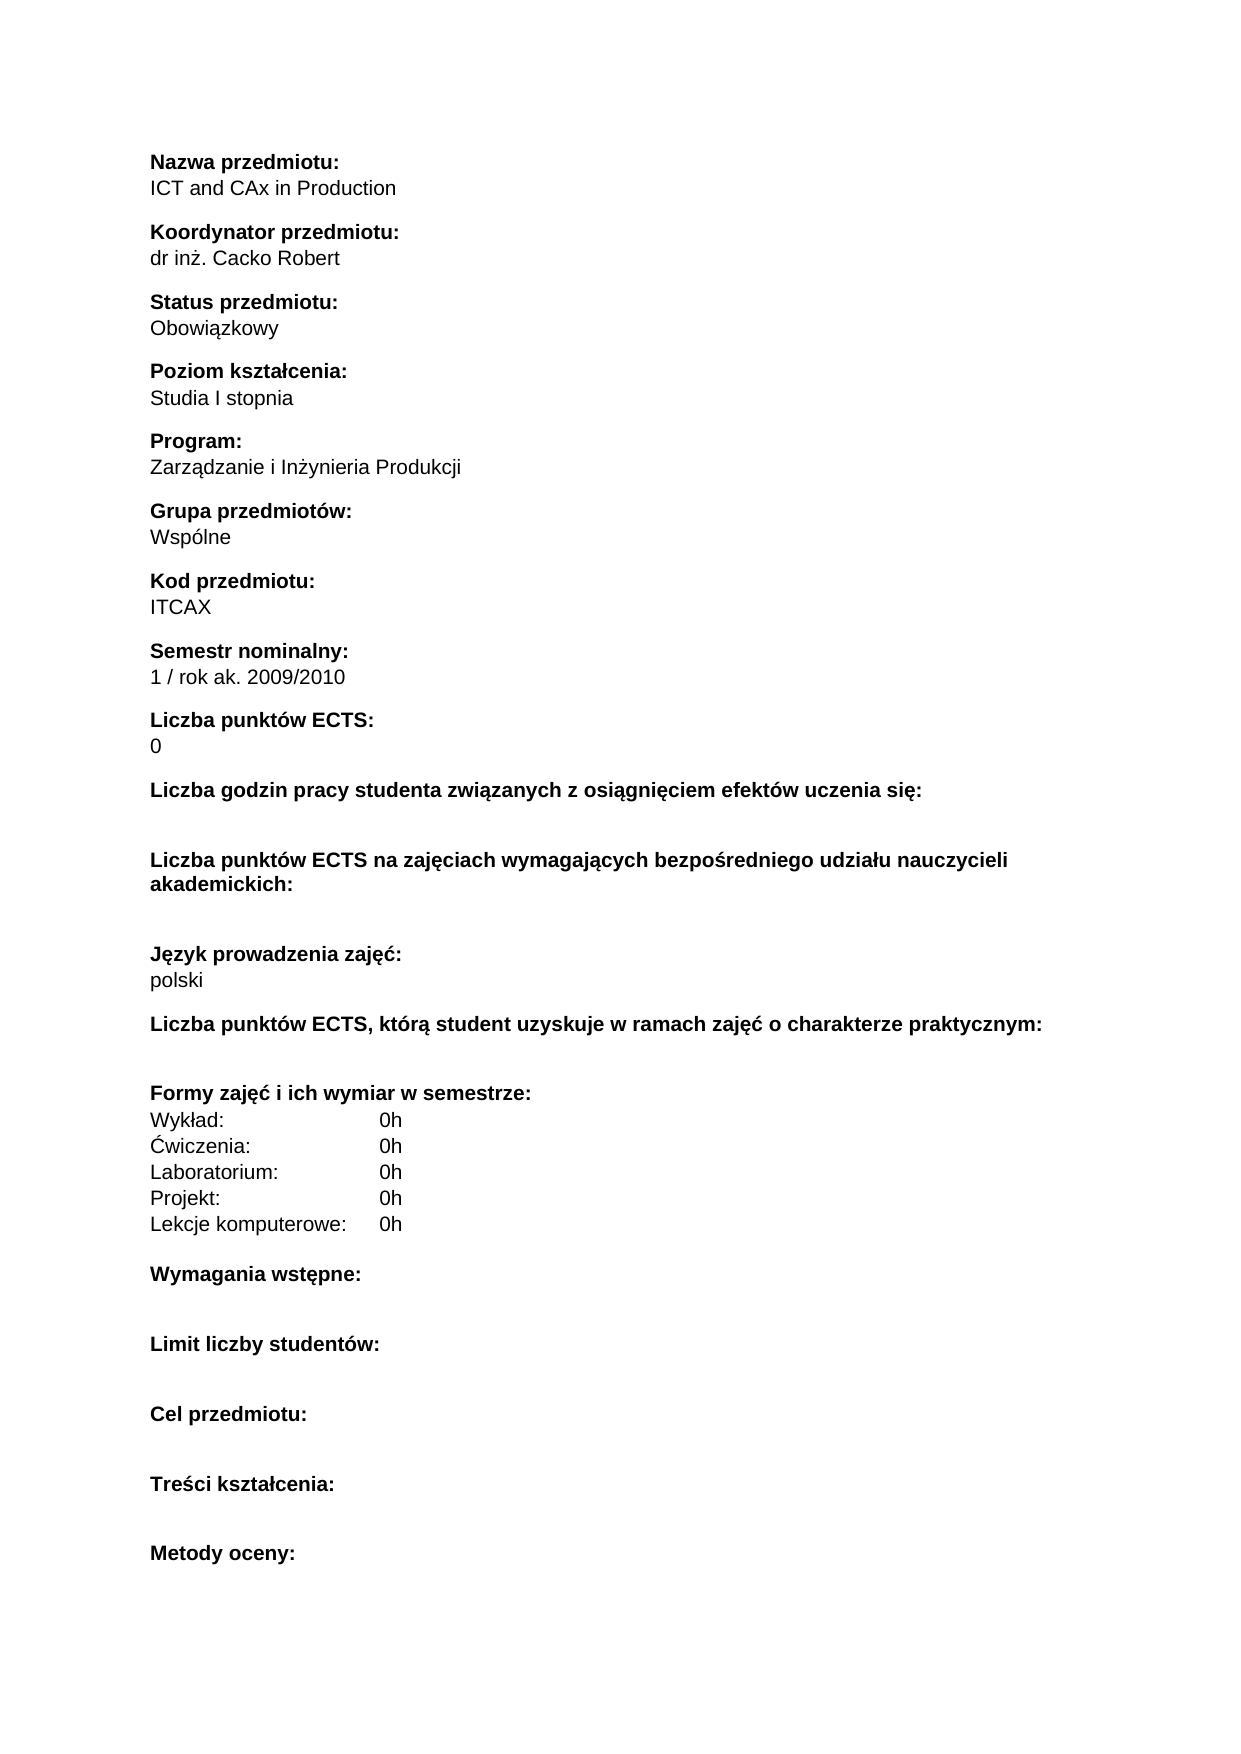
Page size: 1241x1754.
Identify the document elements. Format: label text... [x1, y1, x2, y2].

text Limit liczby studentów: [150, 1332, 1090, 1356]
text Liczba punktów ECTS: [150, 708, 1090, 732]
table_cell 0h [369, 1184, 597, 1210]
text Formy zajęć i ich wymiar w semestrze: [150, 1081, 1090, 1105]
text dr inż. Cacko Robert [150, 246, 1090, 270]
table_cell Ćwiczenia: [140, 1134, 367, 1158]
text Obowiązkowy [150, 316, 1090, 339]
text Zarządzanie i Inżynieria Produkcji [150, 455, 1090, 479]
text Studia I stopnia [150, 385, 1090, 409]
text ITCAX [150, 595, 1090, 619]
text 1 / rok ak. 2009/2010 [150, 664, 1090, 688]
text Metody oceny: [150, 1541, 1090, 1565]
text Semestr nominalny: [150, 638, 1090, 662]
text Liczba godzin pracy studenta związanych z osiągnięciem efektów uczenia się: [150, 778, 1090, 802]
table_header 0h [369, 1108, 597, 1132]
text ICT and CAx in Production [150, 176, 1090, 200]
text polski [150, 968, 1090, 992]
text Nazwa przedmiotu: [150, 150, 1090, 174]
text Status przedmiotu: [150, 289, 1090, 313]
table_cell 0h [369, 1158, 597, 1184]
table_cell 0h [369, 1210, 597, 1236]
text Liczba punktów ECTS, którą student uzyskuje w ramach zajęć o charakterze praktycznym: [150, 1011, 1090, 1035]
text Wspólne [150, 525, 1090, 549]
text Wymagania wstępne: [150, 1262, 1090, 1286]
text Poziom kształcenia: [150, 359, 1090, 383]
text Kod przedmiotu: [150, 569, 1090, 593]
text Język prowadzenia zajęć: [150, 942, 1090, 966]
text Program: [150, 429, 1090, 453]
text Treści kształcenia: [150, 1471, 1090, 1495]
table_cell Projekt: [140, 1186, 367, 1210]
table_cell Laboratorium: [140, 1160, 367, 1184]
text 0 [150, 734, 1090, 758]
text Cel przedmiotu: [150, 1402, 1090, 1426]
table_cell Lekcje komputerowe: [140, 1212, 367, 1236]
text Koordynator przedmiotu: [150, 220, 1090, 244]
text Liczba punktów ECTS na zajęciach wymagających bezpośredniego udziału nauczycieli akademickich: [150, 848, 1090, 896]
table_cell 0h [369, 1132, 597, 1158]
text Grupa przedmiotów: [150, 499, 1090, 523]
table_header Wykład: [140, 1108, 367, 1132]
